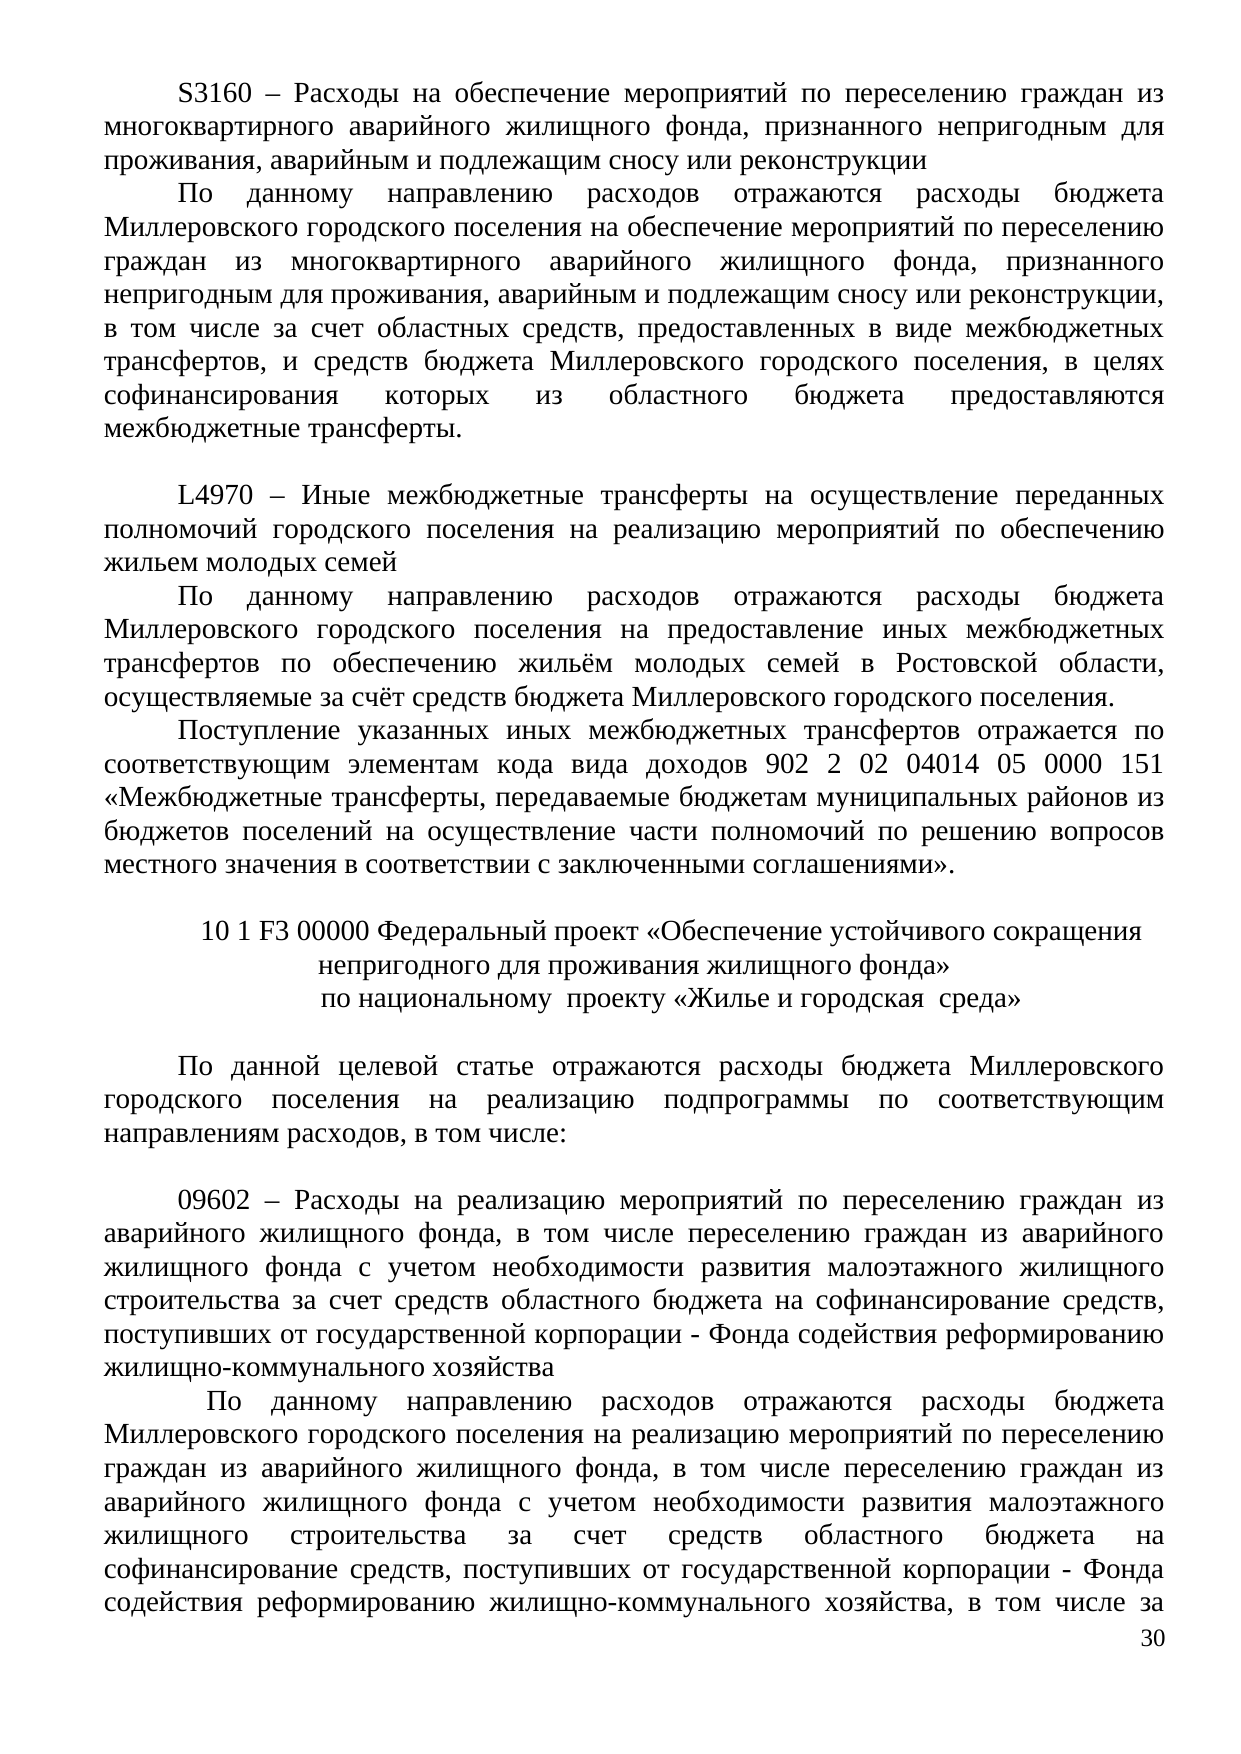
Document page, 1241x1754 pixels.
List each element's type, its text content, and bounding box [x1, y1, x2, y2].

text Поступление указанных иных межбюджетных трансфертов отражается по соответствующим элементам кода вида доходов 902 2 02 04014 05 0000 151 «Межбюджетные трансферты, передаваемые бюджетам муниципальных районов из бюджетов поселений на осуществление части полномочий по решению вопросов местного значения в соответствии с заключенными соглашениями». [103, 712, 1165, 880]
text S3160 – Расходы на обеспечение мероприятий по переселению граждан из многоквартирного аварийного жилищного фонда, признанного непригодным для проживания, аварийным и подлежащим сносу или реконструкции [103, 75, 1165, 176]
text 10 1 F3 00000 Федеральный проект «Обеспечение устойчивого сокращения непригодного для проживания жилищного фонда» [103, 913, 1165, 981]
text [103, 1383, 1165, 1618]
text 09602 – Расходы на реализацию мероприятий по переселению граждан из аварийного жилищного фонда, в том числе переселению граждан из аварийного жилищного фонда с учетом необходимости развития малоэтажного жилищного строительства за счет средств областного бюджета на софинансирование средств, поступивших от государственной корпорации - Фонда содействия реформированию жилищно-коммунального хозяйства [103, 1182, 1165, 1383]
text L4970 – Иные межбюджетные трансферты на осуществление переданных полномочий городского поселения на реализацию мероприятий по обеспечению жильем молодых семей [103, 477, 1165, 578]
text По данной целевой статье отражаются расходы бюджета Миллеровского городского поселения на реализацию подпрограммы по соответствующим направлениям расходов, в том числе: [103, 1048, 1165, 1148]
text По данному направлению расходов отражаются расходы бюджета Миллеровского городского поселения на обеспечение мероприятий по переселению граждан из многоквартирного аварийного жилищного фонда, признанного непригодным для проживания, аварийным и подлежащим сносу или реконструкции, в том числе за счет областных средств, предоставленных в виде межбюджетных трансфертов, и средств бюджета Миллеровского городского поселения, в целях софинансирования которых из областного бюджета предоставляются межбюджетные трансферты. [103, 176, 1165, 444]
text По данному направлению расходов отражаются расходы бюджета Миллеровского городского поселения на предоставление иных межбюджетных трансфертов по обеспечению жильём молодых семей в Ростовской области, осуществляемые за счёт средств бюджета Миллеровского городского поселения. [103, 578, 1165, 712]
text по национальному проекту «Жилье и городская среда» [103, 981, 1165, 1014]
